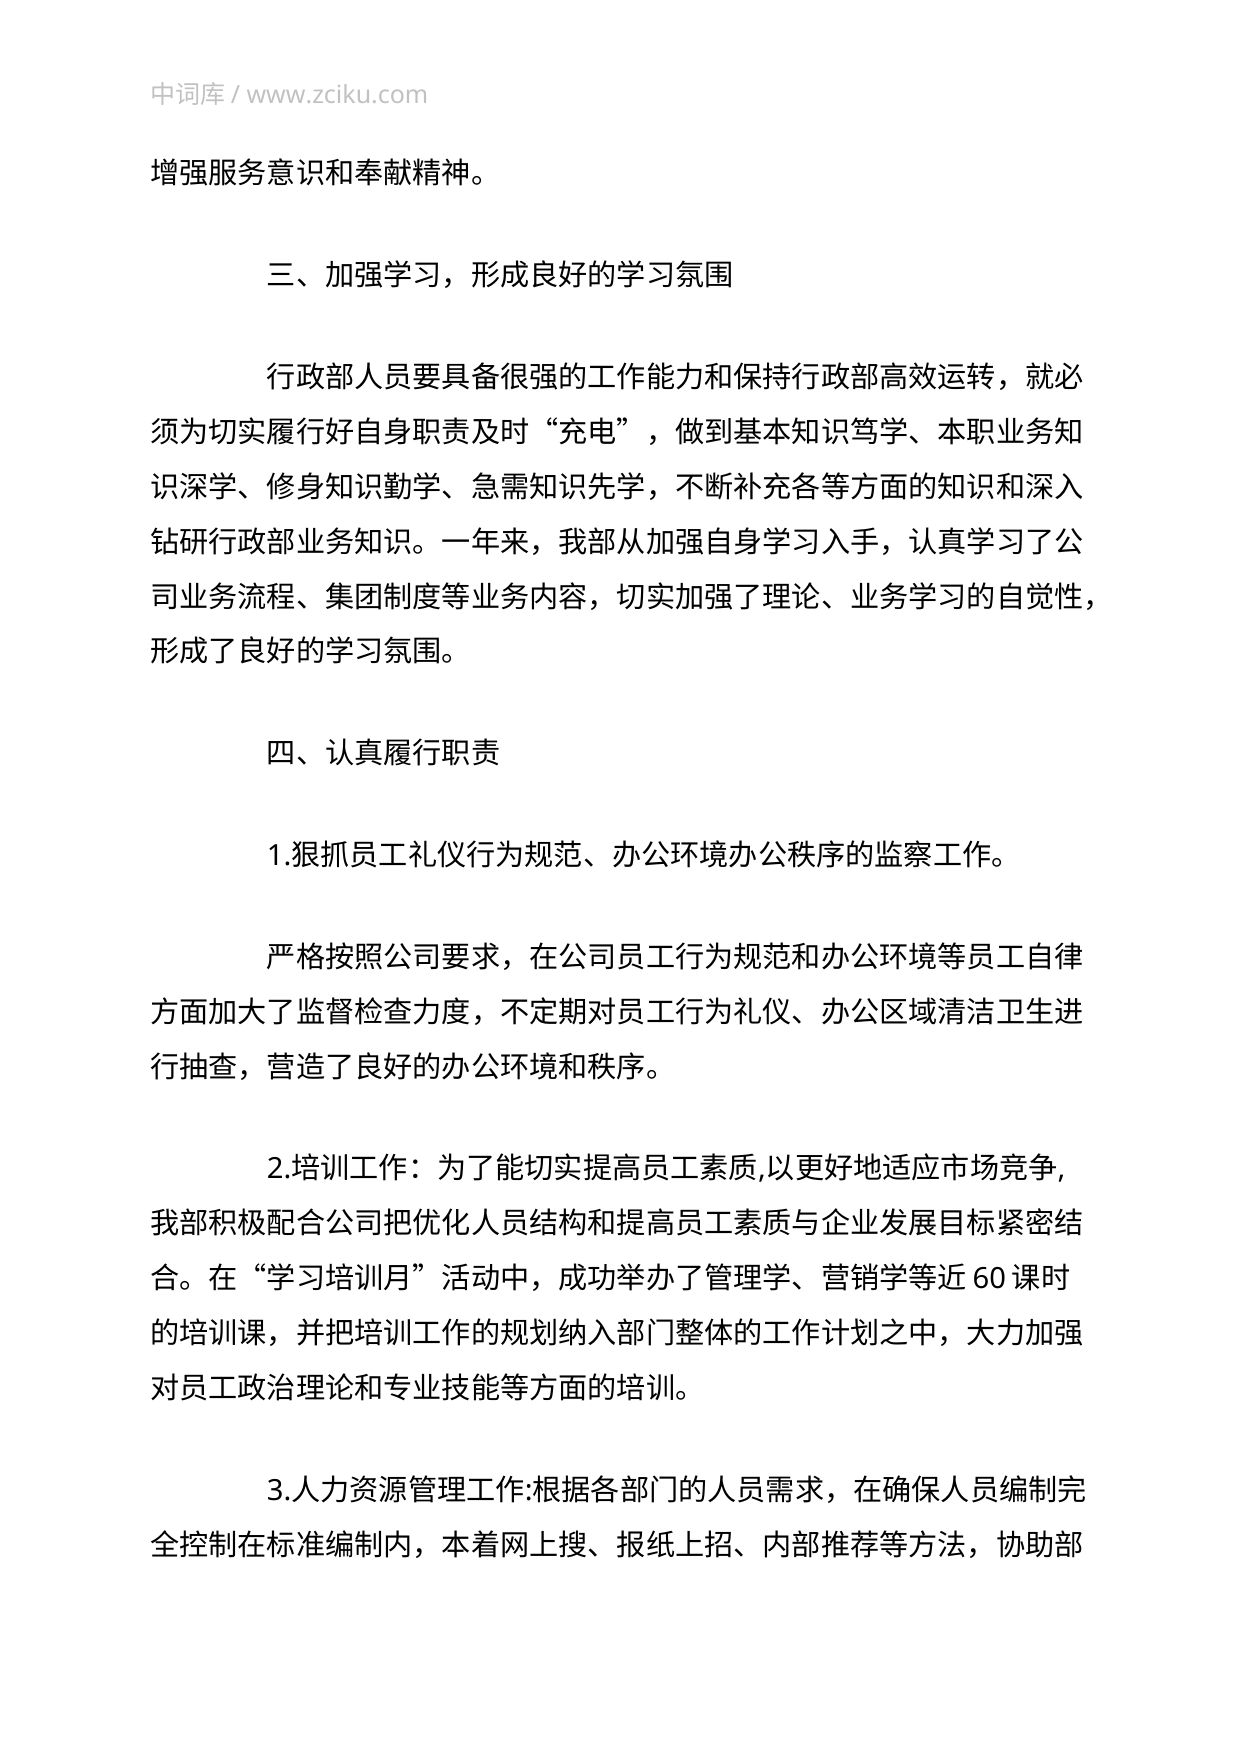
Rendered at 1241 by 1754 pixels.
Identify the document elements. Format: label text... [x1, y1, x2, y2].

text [150, 150, 1090, 192]
text 行政部人员要具备很强的工作能力和保持行政部高效运转，就必须为切实履行好自身职责及时“充电”，做到基本知识笃学、本职业务知识深学、修身知识勤学、急需知识先学，不断补充各等方面的知识和深入钻研行政部业务知识。一年来，我部从加强自身学习入手，认真学习了公司业务流程、集团制度等业务内容，切实加强了理论、业务学习的自觉性，形成了良好的学习氛围。 [150, 353, 1090, 670]
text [150, 1467, 1090, 1564]
text 1.狠抓员工礼仪行为规范、办公环境办公秩序的监察工作。 [150, 832, 1090, 874]
text 三、加强学习，形成良好的学习氛围 [150, 252, 1090, 294]
text 严格按照公司要求，在公司员工行为规范和办公环境等员工自律方面加大了监督检查力度，不定期对员工行为礼仪、办公区域清洁卫生进行抽查，营造了良好的办公环境和秩序。 [150, 933, 1090, 1086]
text 四、认真履行职责 [150, 730, 1090, 772]
text 2.培训工作：为了能切实提高员工素质,以更好地适应市场竞争,我部积极配合公司把优化人员结构和提高员工素质与企业发展目标紧密结合。在“学习培训月”活动中，成功举办了管理学、营销学等近60课时的培训课，并把培训工作的规划纳入部门整体的工作计划之中，大力加强对员工政治理论和专业技能等方面的培训。 [150, 1145, 1090, 1407]
